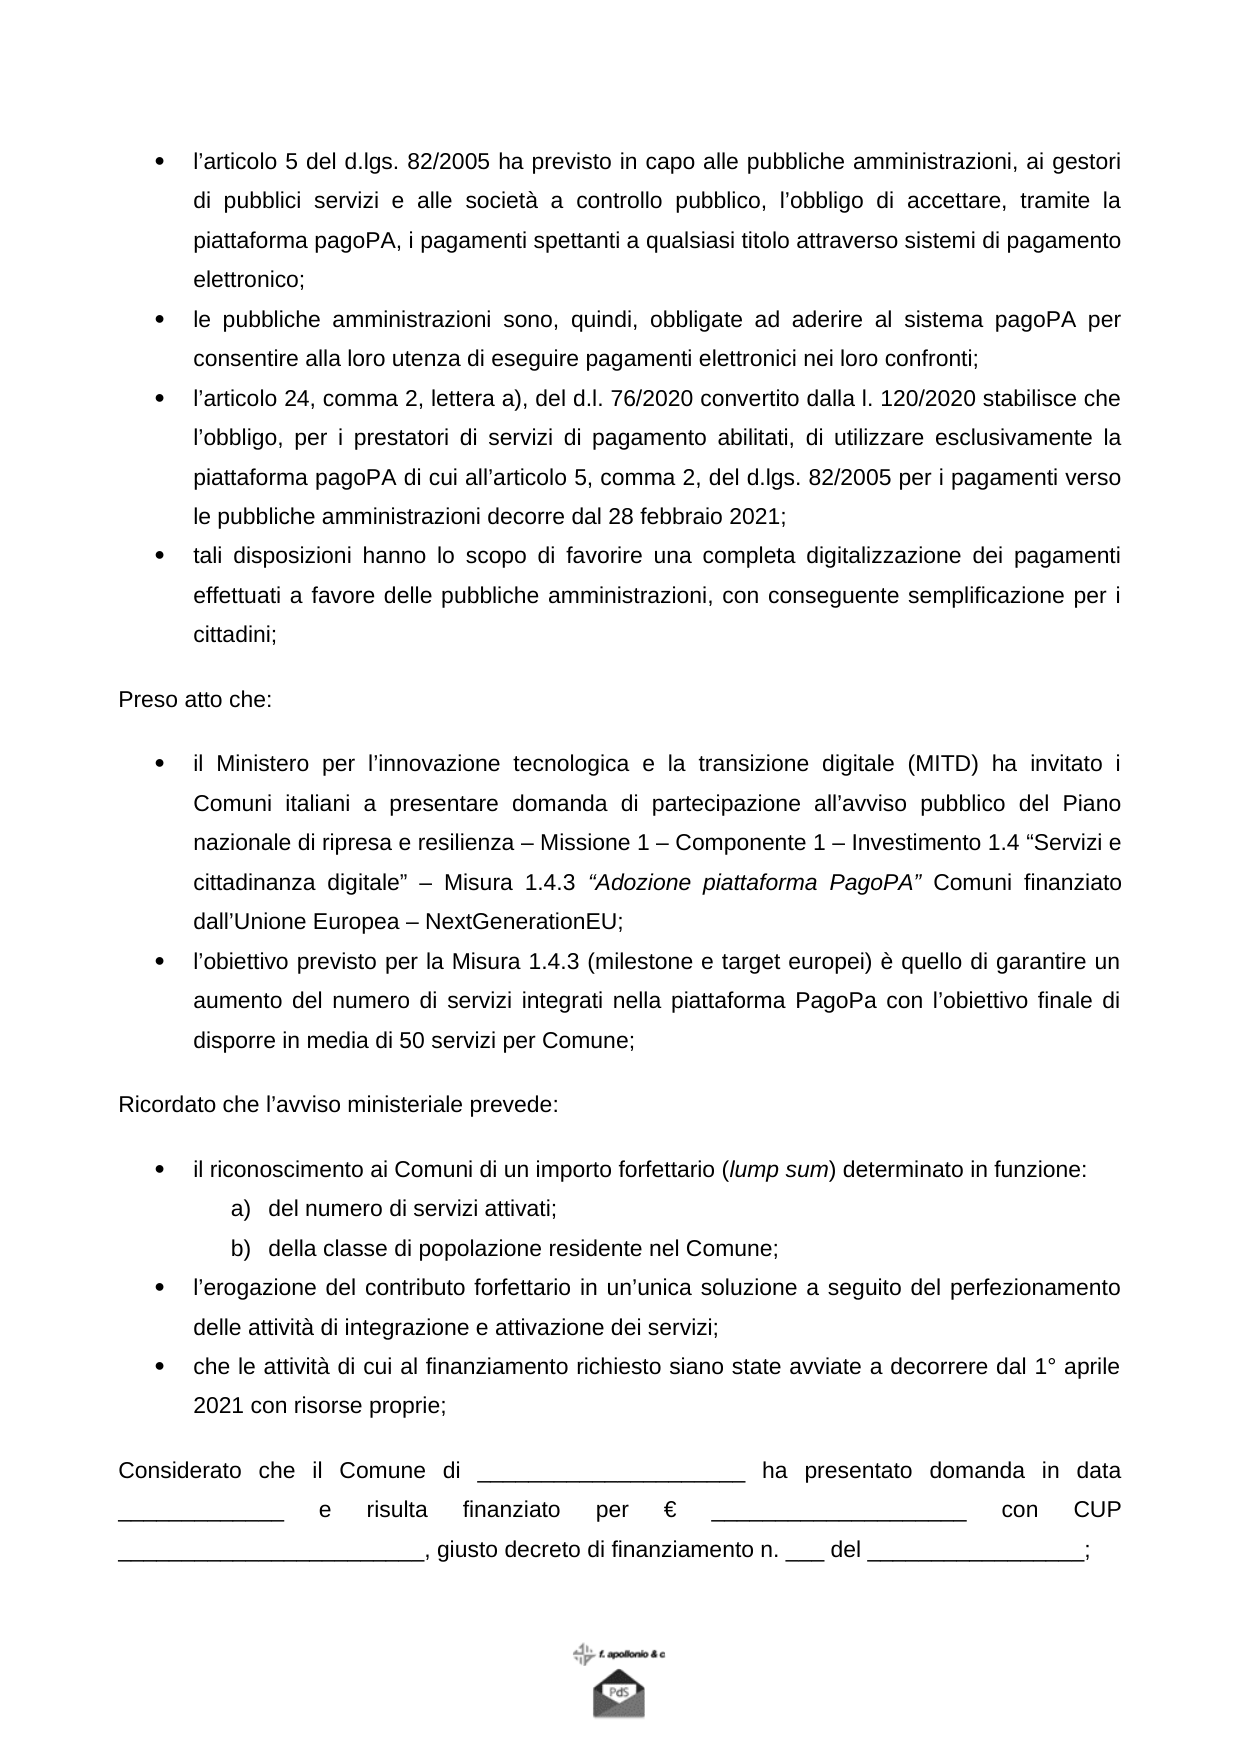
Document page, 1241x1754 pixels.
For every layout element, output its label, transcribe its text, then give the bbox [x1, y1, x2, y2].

list il Ministero per l’innovazione tecnologica e la transizione digitale (MITD) ha invitato i Comuni italiani a presentare domanda di partecipazione all’avviso pubblico del Piano nazionale di ripresa e resilienza – Missione 1 – Componente 1 – Investimento 1.4 “Servizi e cittadinanza digitale” – Misura 1.4.3 “Adozione piattaforma PagoPA” Comuni finanziato dall’Unione Europea – NextGenerationEU; [156, 750, 1122, 934]
list il riconoscimento ai Comuni di un importo forfettario (lump sum) determinato in funzione: [156, 1156, 1122, 1182]
text Ricordato che l’avviso ministeriale prevede: [118, 1091, 1122, 1117]
text Considerato che il Comune di _____________________ ha presentato domanda in data _____________ e risulta finanziato per € ____________________ con CUP ________________________, giusto decreto di finanziamento n. ___ del _________________; [118, 1457, 1122, 1562]
list l’erogazione del contributo forfettario in un’unica soluzione a seguito del perfezionamento delle attività di integrazione e attivazione dei servizi; [156, 1274, 1122, 1340]
picture [591, 1668, 644, 1718]
list del numero di servizi attivati; [231, 1195, 1122, 1221]
list che le attività di cui al finanziamento richiesto siano state avviate a decorrere dal 1° aprile 2021 con risorse proprie; [156, 1353, 1122, 1419]
list l’articolo 24, comma 2, lettera a), del d.l. 76/2020 convertito dalla l. 120/2020 stabilisce che l’obbligo, per i prestatori di servizi di pagamento abilitati, di utilizzare esclusivamente la piattaforma pagoPA di cui all’articolo 5, comma 2, del d.lgs. 82/2005 per i pagamenti verso le pubbliche amministrazioni decorre dal 28 febbraio 2021; [156, 384, 1122, 529]
list l’obiettivo previsto per la Misura 1.4.3 (milestone e target europei) è quello di garantire un aumento del numero di servizi integrati nella piattaforma PagoPa con l’obiettivo finale di disporre in media di 50 servizi per Comune; [156, 948, 1122, 1053]
text Preso atto che: [118, 686, 1122, 712]
list l’articolo 5 del d.lgs. 82/2005 ha previsto in capo alle pubbliche amministrazioni, ai gestori di pubblici servizi e alle società a controllo pubblico, l’obbligo di accettare, tramite la piattaforma pagoPA, i pagamenti spettanti a qualsiasi titolo attraverso sistemi di pagamento elettronico; [156, 148, 1122, 292]
list della classe di popolazione residente nel Comune; [231, 1234, 1122, 1261]
list tali disposizioni hanno lo scopo di favorire una completa digitalizzazione dei pagamenti effettuati a favore delle pubbliche amministrazioni, con conseguente semplificazione per i cittadini; [156, 542, 1122, 648]
picture [571, 1640, 664, 1666]
list le pubbliche amministrazioni sono, quindi, obbligate ad aderire al sistema pagoPA per consentire alla loro utenza di eseguire pagamenti elettronici nei loro confronti; [156, 306, 1122, 371]
